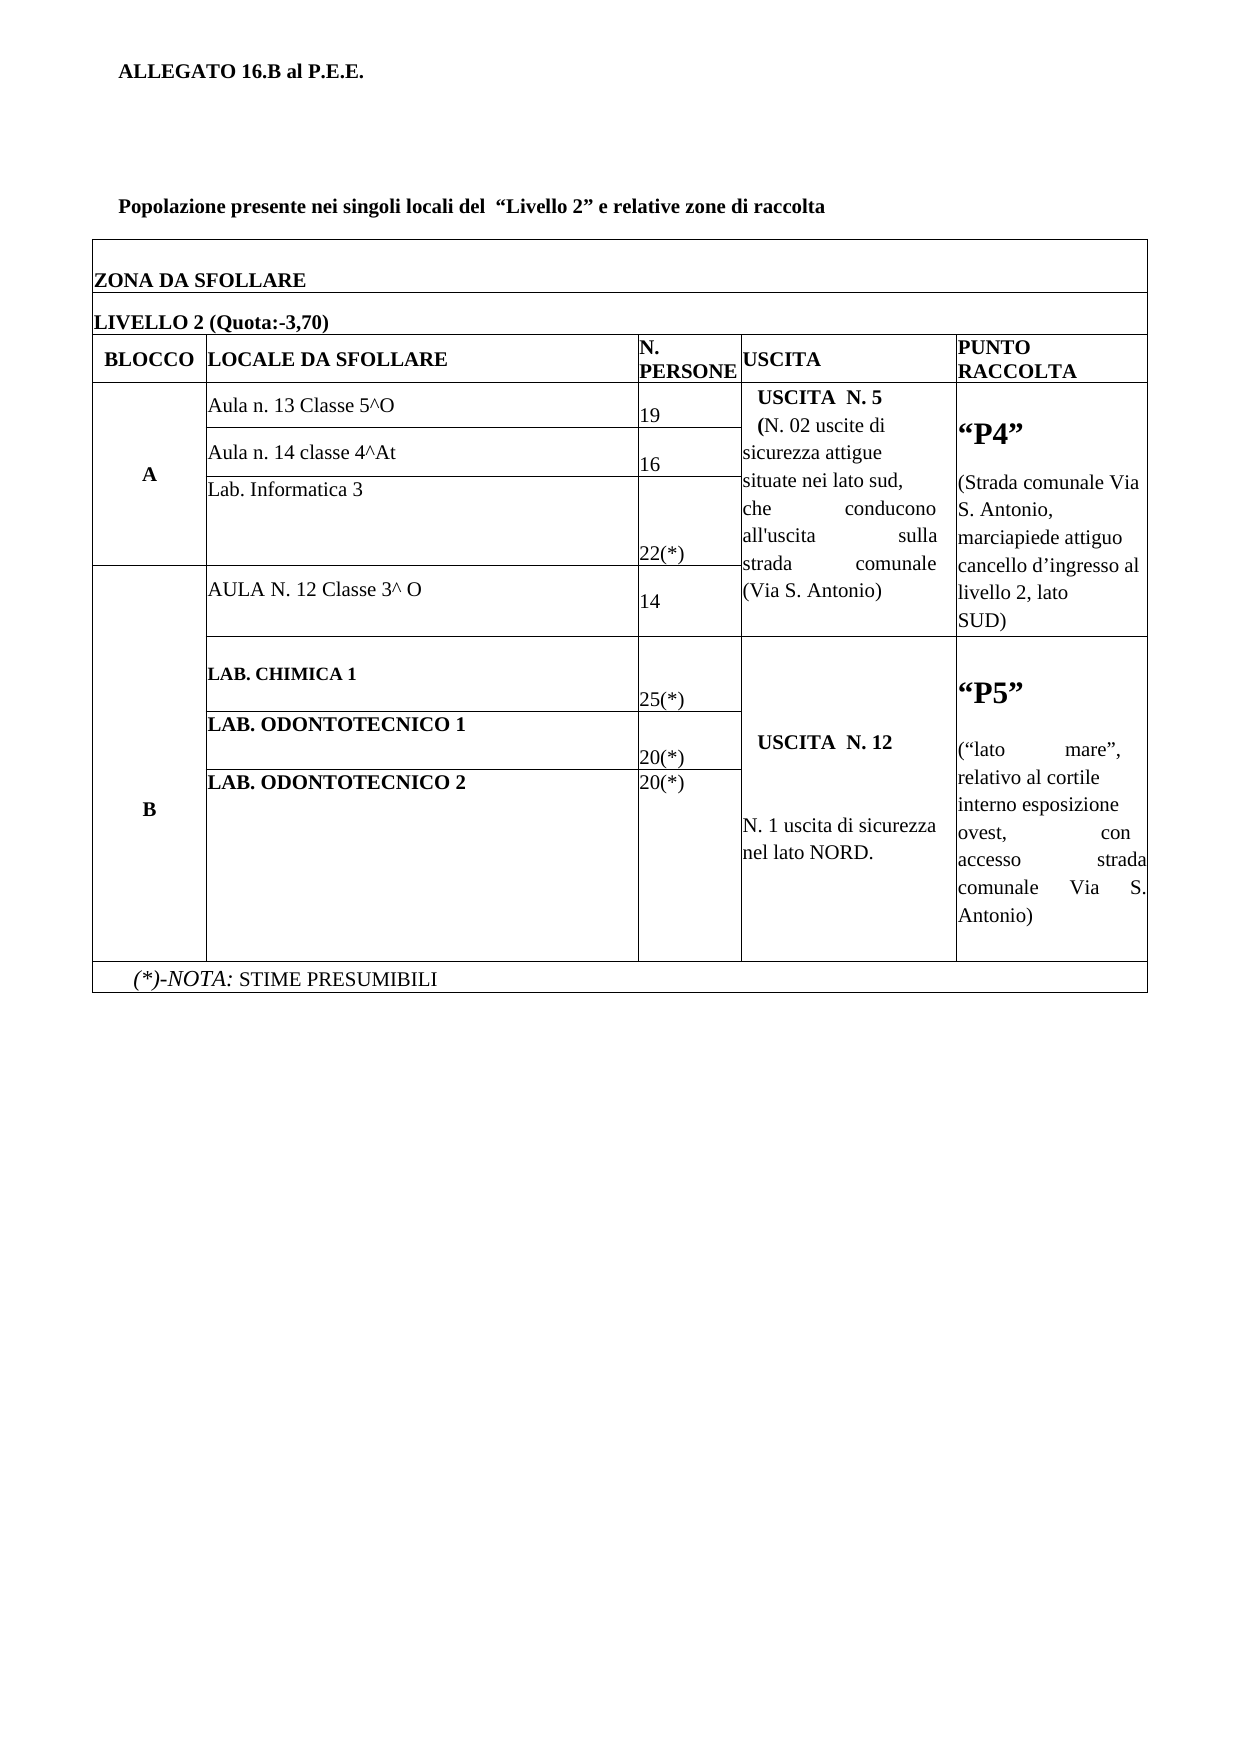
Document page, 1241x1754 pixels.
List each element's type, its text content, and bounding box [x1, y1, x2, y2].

table_cell “P5” (“lato mare”, relativo al cortile interno esposizione ovest, con accesso strada comunale Via S. Antonio) [957, 637, 1147, 961]
table_cell Aula n. 14 classe 4^At [207, 428, 638, 476]
table_cell USCITA N. 5 (N. 02 uscite di sicurezza attigue situate nei lato sud, che conducono all'uscita sulla strada comunale (Via S. Antonio) [742, 383, 956, 636]
table_cell PUNTO RACCOLTA [957, 335, 1147, 382]
table_cell USCITA N. 12 N. 1 uscita di sicurezza nel lato NORD. [742, 637, 956, 961]
table_header ZONA DA SFOLLARE PIANO E/O LIVELLO (LA QUOTA E’ RIFERITA AL “LIVELLO 3-Quota: 0,00” DEL PIAZZALE) [93, 240, 1147, 292]
table_cell LAB. ODONTOTECNICO 2 [207, 770, 638, 961]
text ALLEGATO 16.B al P.E.E. [118, 59, 1122, 83]
table_cell AULA N. 12 Classe 3^ O [207, 566, 638, 636]
table_cell LOCALE DA SFOLLARE [207, 335, 638, 382]
table_cell (*)-NOTA: STIME PRESUMIBILI [93, 962, 1147, 992]
table_cell BLOCCO [93, 335, 206, 382]
table_cell Lab. Informatica 3 [207, 477, 638, 565]
table_cell 22(*) [639, 477, 741, 565]
table_cell Aula n. 13 Classe 5^O [207, 383, 638, 427]
table_cell A [93, 383, 206, 565]
text Popolazione presente nei singoli locali del “Livello 2” e relative zone di raccolta [118, 194, 1122, 218]
table_cell 25(*) [639, 637, 741, 711]
table_cell 20(*) [639, 770, 741, 961]
table_cell B [93, 566, 206, 961]
table_cell 19 [639, 383, 741, 427]
table_cell 20(*) [639, 712, 741, 769]
table_cell LAB. ODONTOTECNICO 1 [207, 712, 638, 769]
table_cell 14 [639, 566, 741, 636]
table_cell “P4” (Strada comunale Via S. Antonio, marciapiede attiguo cancello d’ingresso al livello 2, lato SUD) [957, 383, 1147, 636]
table_cell N. PERSONE [639, 335, 741, 382]
table_cell USCITA [742, 335, 956, 382]
table_cell 16 [639, 428, 741, 476]
table_cell LIVELLO 2 (Quota:-3,70) [93, 293, 1147, 334]
table_cell LAB. CHIMICA 1 [207, 637, 638, 711]
